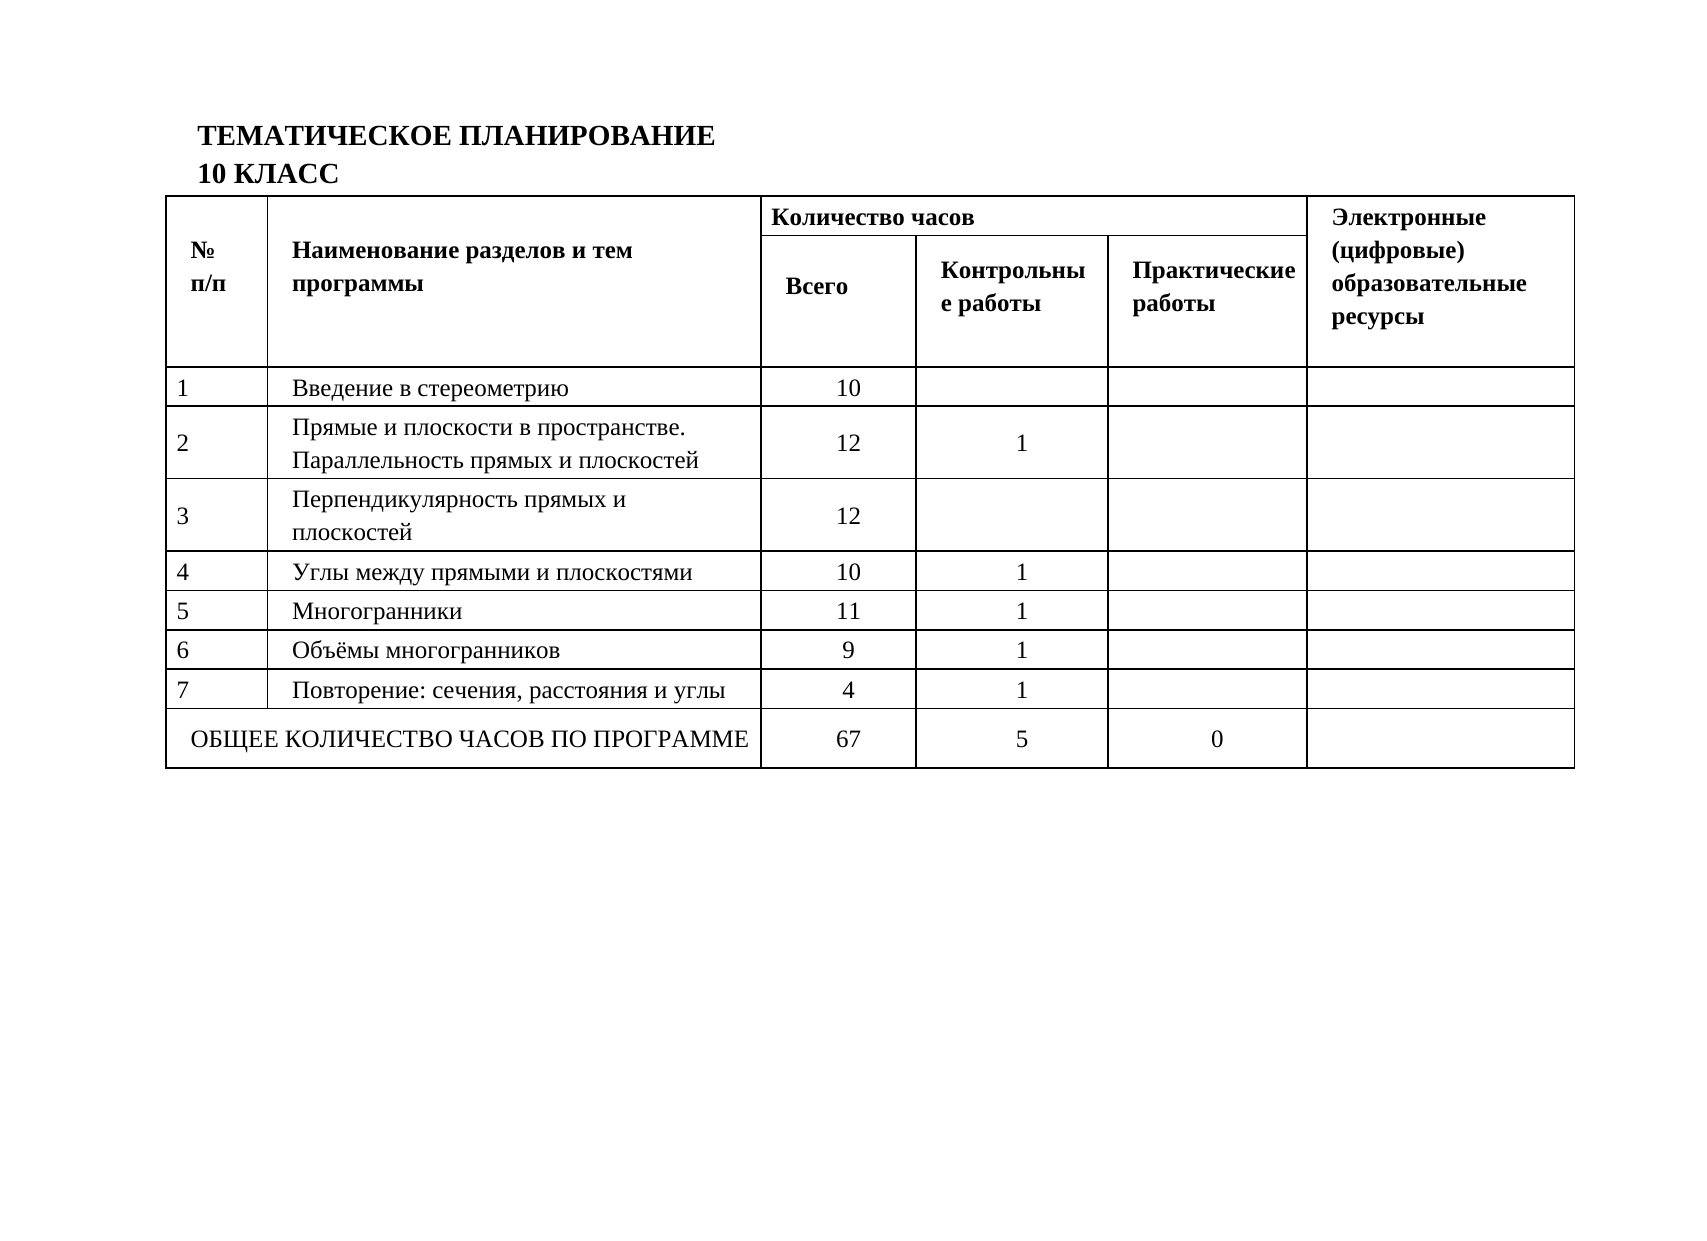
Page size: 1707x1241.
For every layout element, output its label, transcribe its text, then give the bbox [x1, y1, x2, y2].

table_cell [1308, 631, 1574, 668]
table_cell Прямые и плоскости в пространстве. Параллельность прямых и плоскостей [268, 407, 760, 478]
table_cell 9 [762, 631, 915, 668]
table_cell [1308, 368, 1574, 405]
table_cell 1 [917, 631, 1107, 668]
table_cell Введение в стереометрию [268, 368, 760, 405]
table_cell [1308, 670, 1574, 708]
table_cell Объёмы многогранников [268, 631, 760, 668]
table_cell [917, 479, 1107, 550]
table_cell [1308, 709, 1574, 767]
table_cell [1109, 552, 1306, 589]
table_cell 1 [167, 368, 267, 405]
table_cell ОБЩЕЕ КОЛИЧЕСТВО ЧАСОВ ПО ПРОГРАММЕ [167, 709, 760, 767]
table_cell [1308, 407, 1574, 478]
table_cell 1 [917, 407, 1107, 478]
table_header Количество часов [762, 197, 1306, 234]
table_cell 4 [167, 552, 267, 589]
table_cell Перпендикулярность прямых и плоскостей [268, 479, 760, 550]
table_cell Многогранники [268, 591, 760, 629]
table_cell [1109, 479, 1306, 550]
table_cell Практические работы [1109, 236, 1306, 366]
table_header № п/п [167, 197, 267, 366]
table_cell 11 [762, 591, 915, 629]
table_cell Контрольные работы [917, 236, 1107, 366]
table_cell [1308, 552, 1574, 589]
table_cell 2 [167, 407, 267, 478]
table_cell 1 [917, 591, 1107, 629]
table_header Электронные (цифровые) образовательные ресурсы [1308, 197, 1574, 366]
table_cell [1109, 368, 1306, 405]
table_cell 10 [762, 552, 915, 589]
table_cell [1109, 407, 1306, 478]
table_cell Повторение: сечения, расстояния и углы [268, 670, 760, 708]
table_cell 6 [167, 631, 267, 668]
table_cell [917, 368, 1107, 405]
table_cell Углы между прямыми и плоскостями [268, 552, 760, 589]
table_cell 12 [762, 407, 915, 478]
text ТЕМАТИЧЕСКОЕ ПЛАНИРОВАНИЕ [190, 118, 1618, 152]
table_cell 5 [917, 709, 1107, 767]
table_cell 10 [762, 368, 915, 405]
table_header Наименование разделов и тем программы [268, 197, 760, 366]
table_cell 3 [167, 479, 267, 550]
table_cell [1308, 591, 1574, 629]
table_cell 12 [762, 479, 915, 550]
table_cell 1 [917, 552, 1107, 589]
table_cell 0 [1109, 709, 1306, 767]
table_cell [1109, 631, 1306, 668]
table_cell 1 [917, 670, 1107, 708]
table_cell [1109, 670, 1306, 708]
table_cell 67 [762, 709, 915, 767]
table_cell 4 [762, 670, 915, 708]
table_cell 5 [167, 591, 267, 629]
table_cell [1109, 591, 1306, 629]
table_cell Всего [762, 236, 915, 366]
text 10 КЛАСС [190, 157, 1618, 190]
table_cell [1308, 479, 1574, 550]
table_cell 7 [167, 670, 267, 708]
